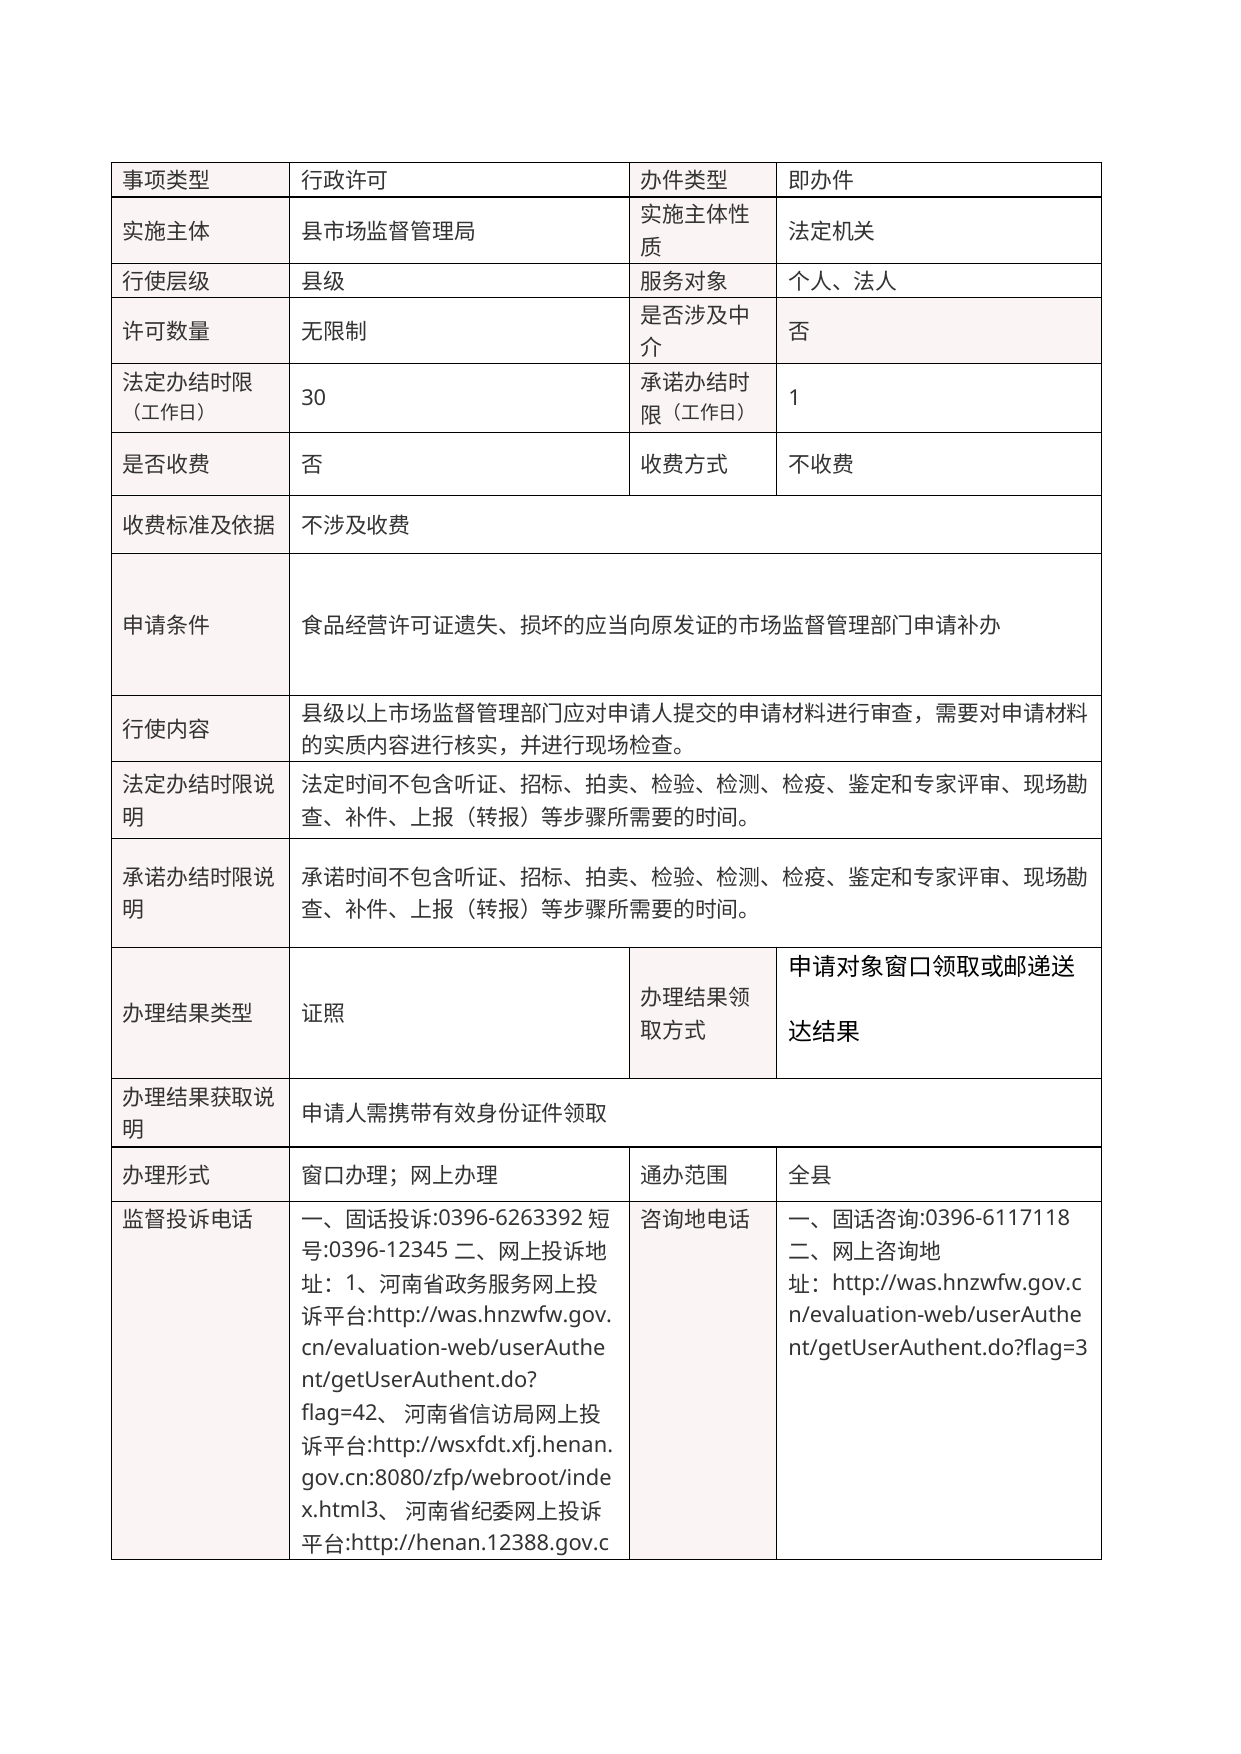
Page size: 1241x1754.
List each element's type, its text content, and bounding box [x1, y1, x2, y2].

table_cell 办理形式 [112, 1148, 289, 1201]
table_cell 是否收费 [112, 433, 289, 494]
table_cell 县级 [290, 264, 629, 297]
table_cell 办件类型 [630, 163, 776, 196]
table_cell 收费方式 [630, 433, 776, 494]
table_cell 全县 [777, 1148, 1101, 1201]
table_cell 承诺办结时限（工作日） [630, 364, 776, 432]
table_cell 申请人需携带有效身份证件领取 [290, 1079, 1101, 1146]
table_cell 事项类型 [112, 163, 289, 196]
table_cell 即办件 [777, 163, 1101, 196]
table_cell 个人、法人 [777, 264, 1101, 297]
table_cell 承诺时间不包含听证、招标、拍卖、检验、检测、检疫、鉴定和专家评审、现场勘查、补件、上报（转报）等步骤所需要的时间。 [290, 839, 1101, 947]
table_cell 办理结果类型 [112, 948, 289, 1078]
table_cell 法定办结时限说明 [112, 762, 289, 837]
table_cell 通办范围 [630, 1148, 776, 1201]
table_cell 服务对象 [630, 264, 776, 297]
table_cell 法定办结时限（工作日） [112, 364, 289, 432]
table_cell 法定机关 [777, 198, 1101, 262]
table_cell 不收费 [777, 433, 1101, 494]
table_cell 否 [777, 298, 1101, 363]
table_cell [777, 1202, 1101, 1559]
table_cell 食品经营许可证遗失、损坏的应当向原发证的市场监督管理部门申请补办 [290, 554, 1101, 695]
table_cell 申请对象窗口领取或邮递送达结果 [777, 948, 1101, 1078]
table_cell 行使层级 [112, 264, 289, 297]
table_cell 行政许可 [290, 163, 629, 196]
table_cell 不涉及收费 [290, 496, 1101, 552]
table_cell 承诺办结时限说明 [112, 839, 289, 947]
table_cell 窗口办理；网上办理 [290, 1148, 629, 1201]
table_cell 办理结果领取方式 [630, 948, 776, 1078]
table_cell 办理结果获取说明 [112, 1079, 289, 1146]
table_cell 30 [290, 364, 629, 432]
table_cell 申请条件 [112, 554, 289, 695]
table_cell 咨询地电话 [630, 1202, 776, 1559]
table_cell 法定时间不包含听证、招标、拍卖、检验、检测、检疫、鉴定和专家评审、现场勘查、补件、上报（转报）等步骤所需要的时间。 [290, 762, 1101, 837]
table_cell 实施主体性质 [630, 198, 776, 262]
table_cell 县市场监督管理局 [290, 198, 629, 262]
table_cell 无限制 [290, 298, 629, 363]
table_cell 是否涉及中介 [630, 298, 776, 363]
table_cell 1 [777, 364, 1101, 432]
table_cell 收费标准及依据 [112, 496, 289, 552]
table_cell 否 [290, 433, 629, 494]
table_cell 行使内容 [112, 696, 289, 761]
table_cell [290, 1202, 629, 1559]
table_cell 监督投诉电话 [112, 1202, 289, 1559]
table_cell 许可数量 [112, 298, 289, 363]
table_cell 实施主体 [112, 198, 289, 262]
table_cell 证照 [290, 948, 629, 1078]
table_cell 县级以上市场监督管理部门应对申请人提交的申请材料进行审查，需要对申请材料的实质内容进行核实，并进行现场检查。 [290, 696, 1101, 761]
